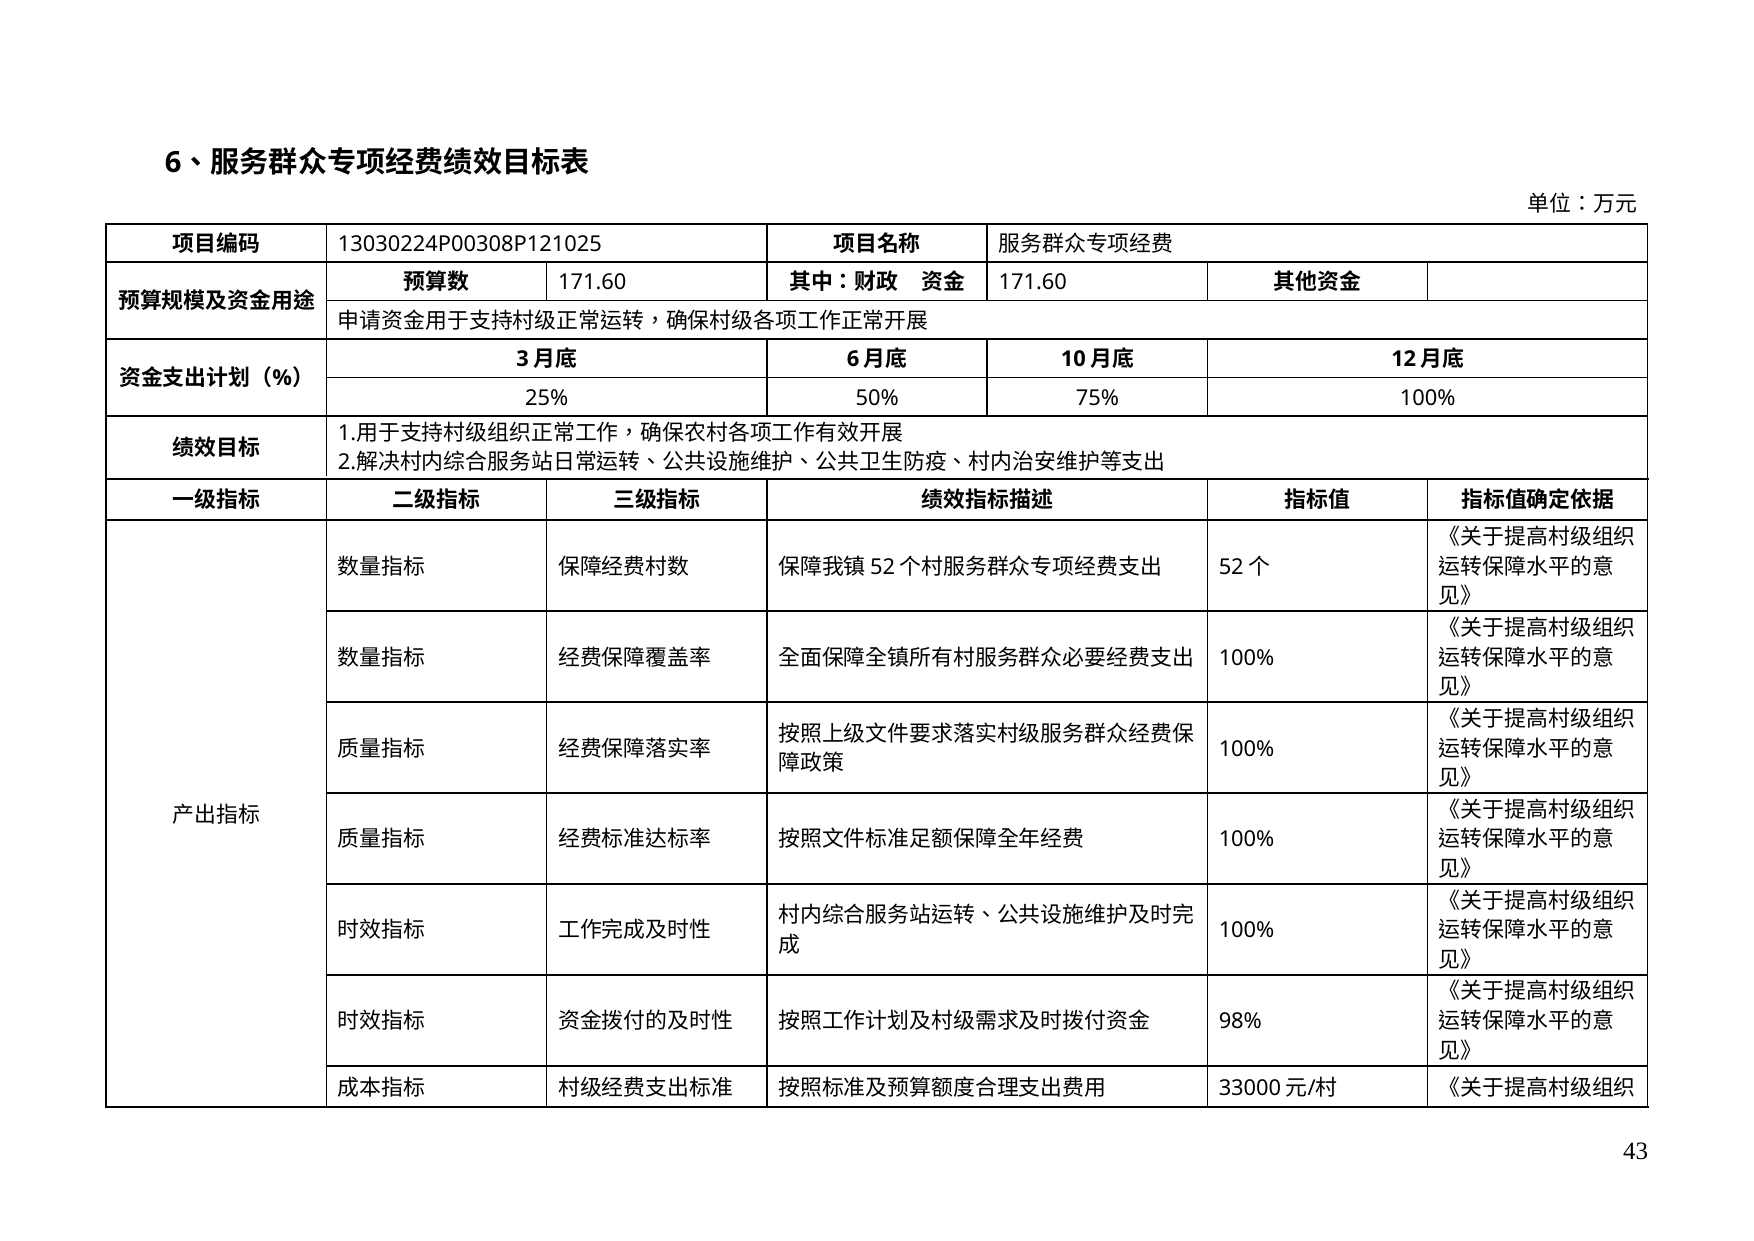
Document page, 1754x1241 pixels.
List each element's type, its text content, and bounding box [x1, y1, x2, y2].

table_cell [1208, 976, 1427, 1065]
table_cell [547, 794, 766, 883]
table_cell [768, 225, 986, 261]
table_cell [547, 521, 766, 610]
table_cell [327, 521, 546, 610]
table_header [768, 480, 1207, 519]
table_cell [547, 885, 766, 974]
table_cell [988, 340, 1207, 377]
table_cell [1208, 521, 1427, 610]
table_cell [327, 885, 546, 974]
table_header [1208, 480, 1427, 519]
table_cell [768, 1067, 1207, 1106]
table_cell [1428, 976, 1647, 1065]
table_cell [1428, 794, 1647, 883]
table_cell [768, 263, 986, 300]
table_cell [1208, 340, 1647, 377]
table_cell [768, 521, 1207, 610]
text 6、服务群众专项经费绩效目标表 [106, 142, 1648, 181]
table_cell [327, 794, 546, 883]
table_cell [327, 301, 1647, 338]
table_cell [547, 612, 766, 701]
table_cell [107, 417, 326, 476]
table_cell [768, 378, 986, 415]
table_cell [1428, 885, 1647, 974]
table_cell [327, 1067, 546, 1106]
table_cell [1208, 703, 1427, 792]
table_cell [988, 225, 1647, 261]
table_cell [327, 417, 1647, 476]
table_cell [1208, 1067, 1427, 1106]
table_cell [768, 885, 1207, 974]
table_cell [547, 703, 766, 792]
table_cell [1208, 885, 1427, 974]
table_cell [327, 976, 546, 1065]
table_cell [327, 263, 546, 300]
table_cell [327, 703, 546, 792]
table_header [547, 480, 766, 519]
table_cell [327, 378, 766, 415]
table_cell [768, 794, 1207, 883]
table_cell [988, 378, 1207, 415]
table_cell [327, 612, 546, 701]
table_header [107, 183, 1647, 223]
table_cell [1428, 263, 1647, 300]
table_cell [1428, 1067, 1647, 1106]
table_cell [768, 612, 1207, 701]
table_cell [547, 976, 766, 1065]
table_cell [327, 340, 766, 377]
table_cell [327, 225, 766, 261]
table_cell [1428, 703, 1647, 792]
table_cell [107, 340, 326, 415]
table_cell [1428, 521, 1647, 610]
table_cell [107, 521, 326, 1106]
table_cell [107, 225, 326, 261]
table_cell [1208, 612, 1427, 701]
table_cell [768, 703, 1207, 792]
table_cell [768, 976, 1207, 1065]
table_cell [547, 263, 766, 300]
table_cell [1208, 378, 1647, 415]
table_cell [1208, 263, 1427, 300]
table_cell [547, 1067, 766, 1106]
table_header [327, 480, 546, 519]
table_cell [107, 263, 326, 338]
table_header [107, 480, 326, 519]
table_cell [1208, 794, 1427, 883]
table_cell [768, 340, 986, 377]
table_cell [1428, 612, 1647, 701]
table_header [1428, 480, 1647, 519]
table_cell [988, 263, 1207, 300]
